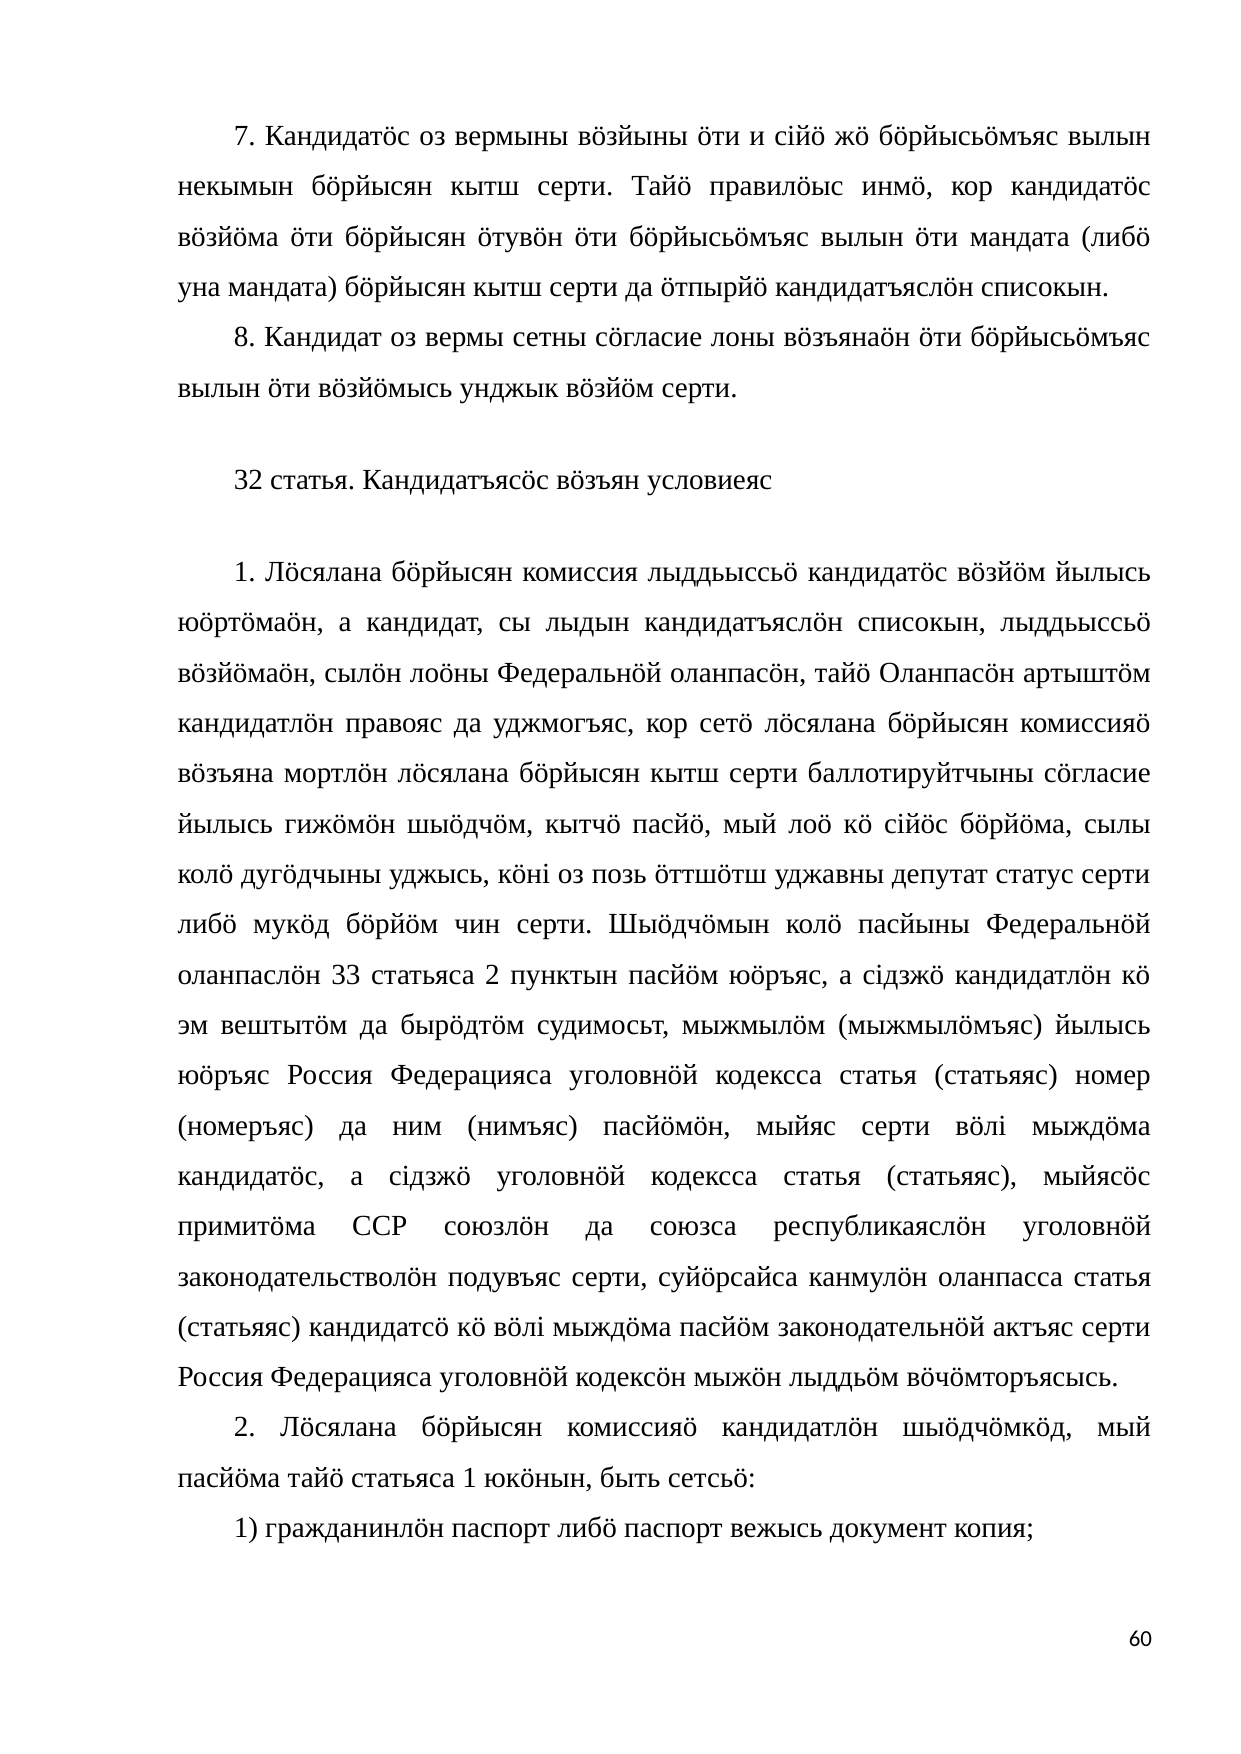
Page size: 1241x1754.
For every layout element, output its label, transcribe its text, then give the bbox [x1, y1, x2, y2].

text 32 статья. Кандидатъясӧс вӧзъян условиеяс [177, 462, 1152, 496]
text 8. Кандидат оз вермы сетны сӧгласие лоны вӧзъянаӧн ӧти бӧрйысьӧмъяс вылын ӧти вӧзйӧмысь унджык вӧзйӧм серти. [177, 319, 1152, 403]
text 1) гражданинлӧн паспорт либӧ паспорт вежысь документ копия; [177, 1510, 1152, 1544]
text 2. Лӧсялана бӧрйысян комиссияӧ кандидатлӧн шыӧдчӧмкӧд, мый пасйӧма тайӧ статьяса 1 юкӧнын, быть сетсьӧ: [177, 1409, 1152, 1493]
text 1. Лӧсялана бӧрйысян комиссия лыддьыссьӧ кандидатӧс вӧзйӧм йылысь юӧртӧмаӧн, а кандидат, сы лыдын кандидатъяслӧн списокын, лыддьыссьӧ вӧзйӧмаӧн, сылӧн лоӧны Федеральнӧй оланпасӧн, тайӧ Оланпасӧн артыштӧм кандидатлӧн правояс да уджмогъяс, кор сетӧ лӧсялана бӧрйысян комиссияӧ вӧзъяна мортлӧн лӧсялана бӧрйысян кытш серти баллотируйтчыны сӧгласие йылысь гижӧмӧн шыӧдчӧм, кытчӧ пасйӧ, мый лоӧ кӧ сійӧс бӧрйӧма, сылы колӧ дугӧдчыны уджысь, кӧні оз позь ӧттшӧтш уджавны депутат статус серти либӧ мукӧд бӧрйӧм чин серти. Шыӧдчӧмын колӧ пасйыны Федеральнӧй оланпаслӧн 33 статьяса 2 пунктын пасйӧм юӧръяс, а сідзжӧ кандидатлӧн кӧ эм вештытӧм да бырӧдтӧм судимосьт, мыжмылӧм (мыжмылӧмъяс) йылысь юӧръяс Россия Федерацияса уголовнӧй кодексса статья (статьяяс) номер (номеръяс) да ним (нимъяс) пасйӧмӧн, мыйяс серти вӧлі мыждӧма кандидатӧс, а сідзжӧ уголовнӧй кодексса статья (статьяяс), мыйясӧс примитӧма ССР союзлӧн да союзса республикаяслӧн уголовнӧй законодательстволӧн подувъяс серти, суйӧрсайса канмулӧн оланпасса статья (статьяяс) кандидатсӧ кӧ вӧлі мыждӧма пасйӧм законодательнӧй актъяс серти Россия Федерацияса уголовнӧй кодексӧн мыжӧн лыддьӧм вӧчӧмторъясысь. [177, 554, 1152, 1393]
text 7. Кандидатӧс оз вермыны вӧзйыны ӧти и сійӧ жӧ бӧрйысьӧмъяс вылын некымын бӧрйысян кытш серти. Тайӧ правилӧыс инмӧ, кор кандидатӧс вӧзйӧма ӧти бӧрйысян ӧтувӧн ӧти бӧрйысьӧмъяс вылын ӧти мандата (либӧ уна мандата) бӧрйысян кытш серти да ӧтпырйӧ кандидатъяслӧн списокын. [177, 118, 1152, 303]
